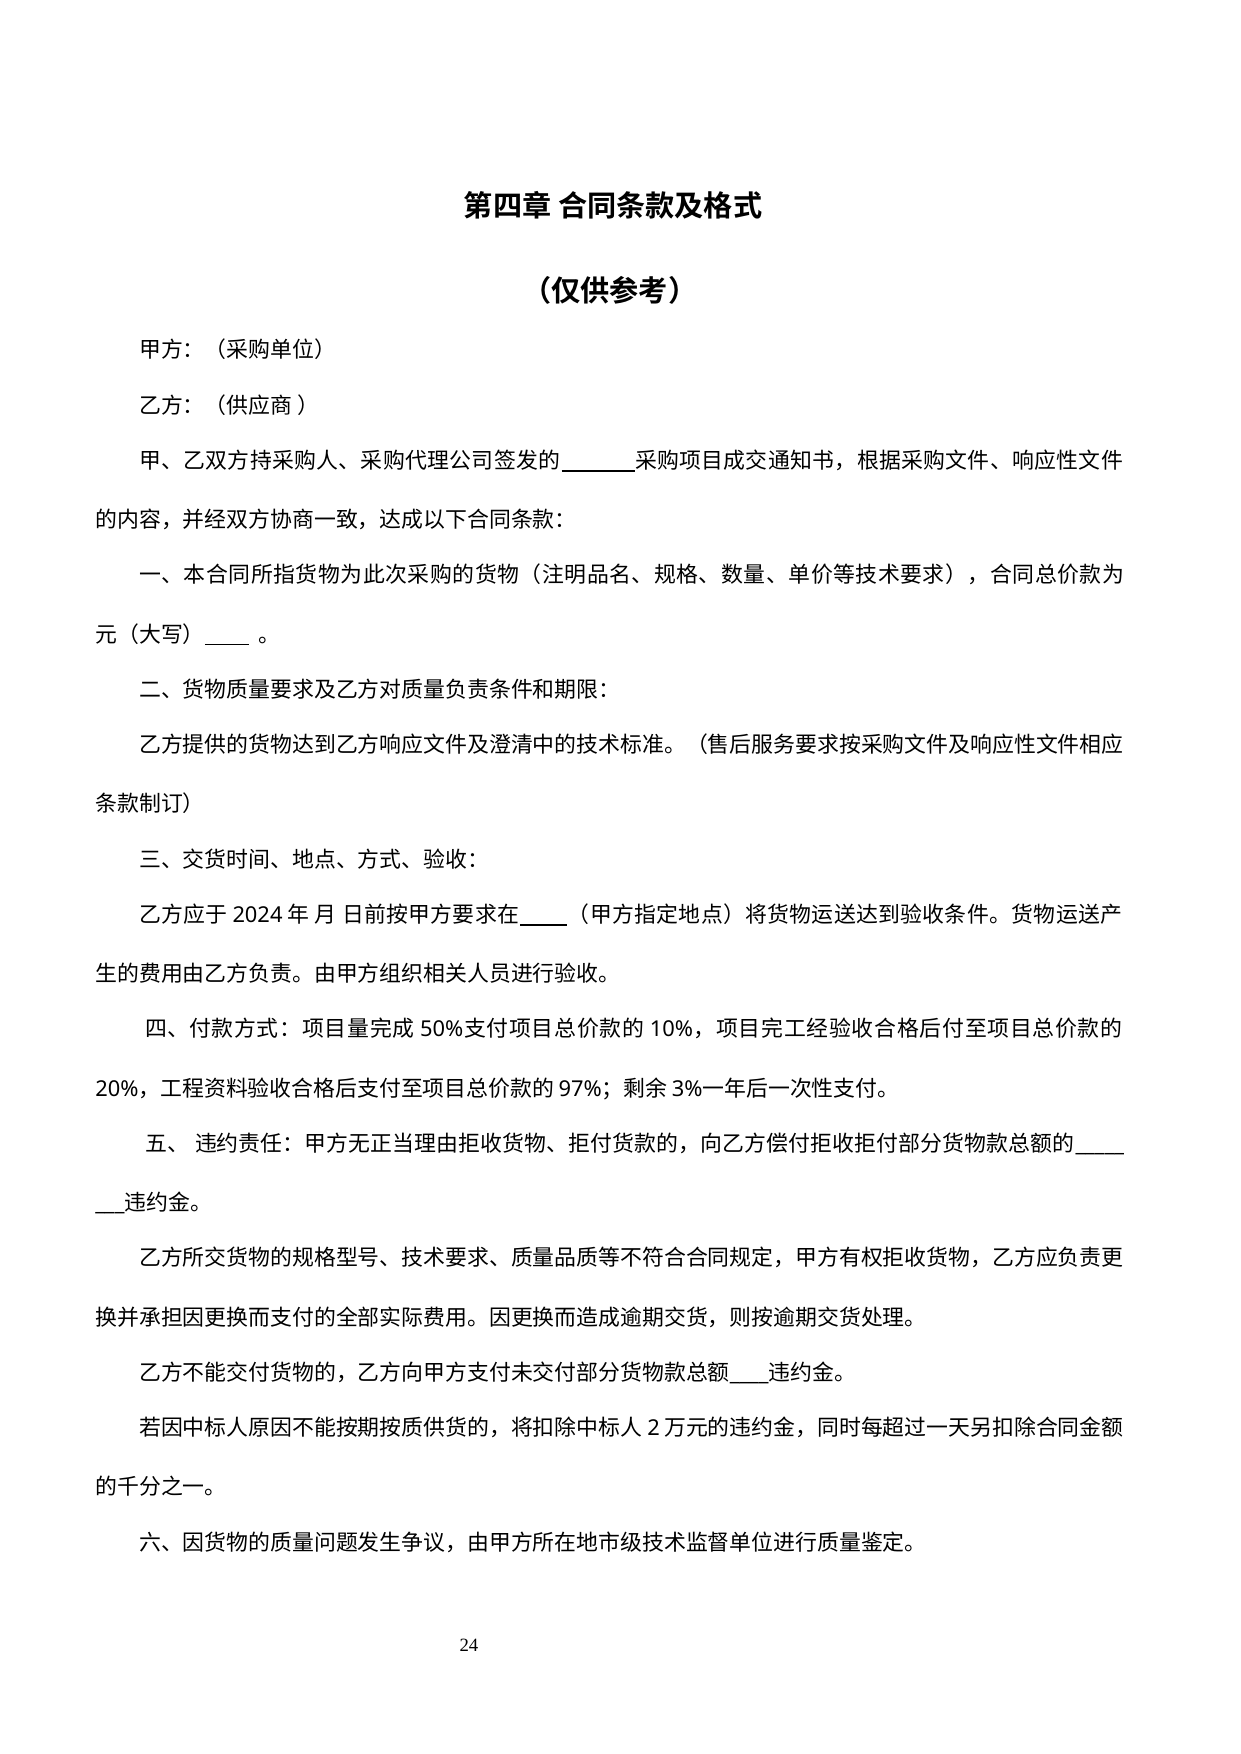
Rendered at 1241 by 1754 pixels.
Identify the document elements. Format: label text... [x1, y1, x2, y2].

text 甲、乙双方持采购人、采购代理公司签发的 采购项目成交通知书，根据采购文件、响应性文件的内容，并经双方协商一致，达成以下合同条款： [95, 439, 1124, 538]
list 违约责任：甲方无正当理由拒收货物、拒付货款的，向乙方偿付拒收拒付部分货物款总额的________违约金。 [95, 1122, 1124, 1221]
text 乙方：（供应商 ） [95, 384, 1124, 423]
text 若因中标人原因不能按期按质供货的，将扣除中标人2万元的违约金，同时每超过一天另扣除合同金额的千分之一。 [95, 1406, 1124, 1505]
text 乙方所交货物的规格型号、技术要求、质量品质等不符合合同规定，甲方有权拒收货物，乙方应负责更换并承担因更换而支付的全部实际费用。因更换而造成逾期交货，则按逾期交货处理。 [95, 1237, 1124, 1335]
text 甲方：（采购单位） [95, 328, 1124, 368]
text 三、交货时间、地点、方式、验收： [95, 838, 1124, 877]
text 六、因货物的质量问题发生争议，由甲方所在地市级技术监督单位进行质量鉴定。 [95, 1521, 1124, 1560]
text 一、本合同所指货物为此次采购的货物（注明品名、规格、数量、单价等技术要求），合同总价款为 元（大写） 。 [95, 553, 1124, 652]
list 付款方式：项目量完成50%支付项目总价款的10%，项目完工经验收合格后付至项目总价款的20%，工程资料验收合格后支付至项目总价款的97%；剩余3%一年后一次性支付。 [95, 1008, 1124, 1106]
text 乙方不能交付货物的，乙方向甲方支付未交付部分货物款总额____违约金。 [95, 1351, 1124, 1391]
text 乙方应于2024年 月 日前按甲方要求在 （甲方指定地点）将货物运送达到验收条件。货物运送产生的费用由乙方负责。由甲方组织相关人员进行验收。 [95, 893, 1124, 992]
text 二、货物质量要求及乙方对质量负责条件和期限： [95, 668, 1124, 707]
text 乙方提供的货物达到乙方响应文件及澄清中的技术标准。（售后服务要求按采购文件及响应性文件相应条款制订） [95, 723, 1124, 822]
title 第四章 合同条款及格式 [95, 164, 1130, 243]
text （仅供参考） [95, 249, 1124, 328]
